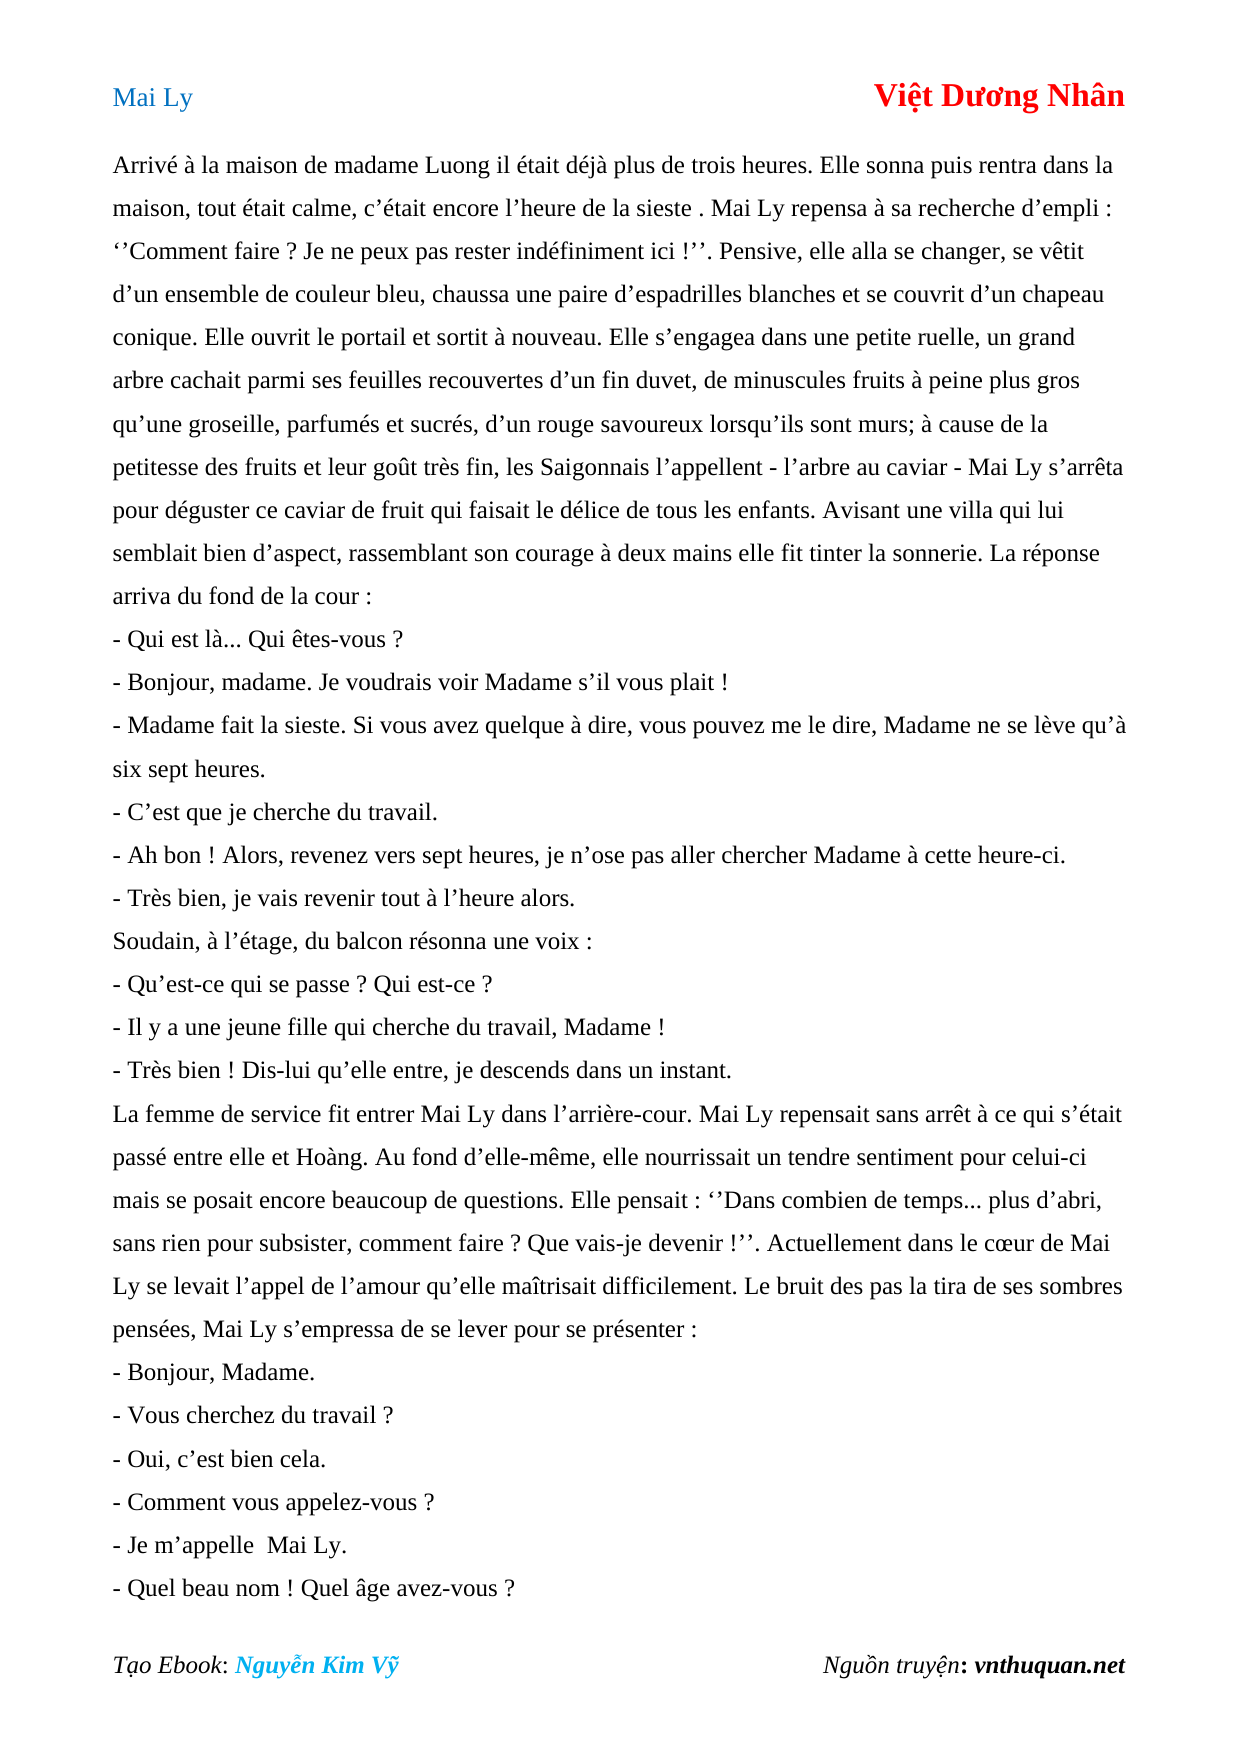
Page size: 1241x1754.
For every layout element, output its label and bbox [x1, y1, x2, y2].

text [112, 150, 1128, 1602]
